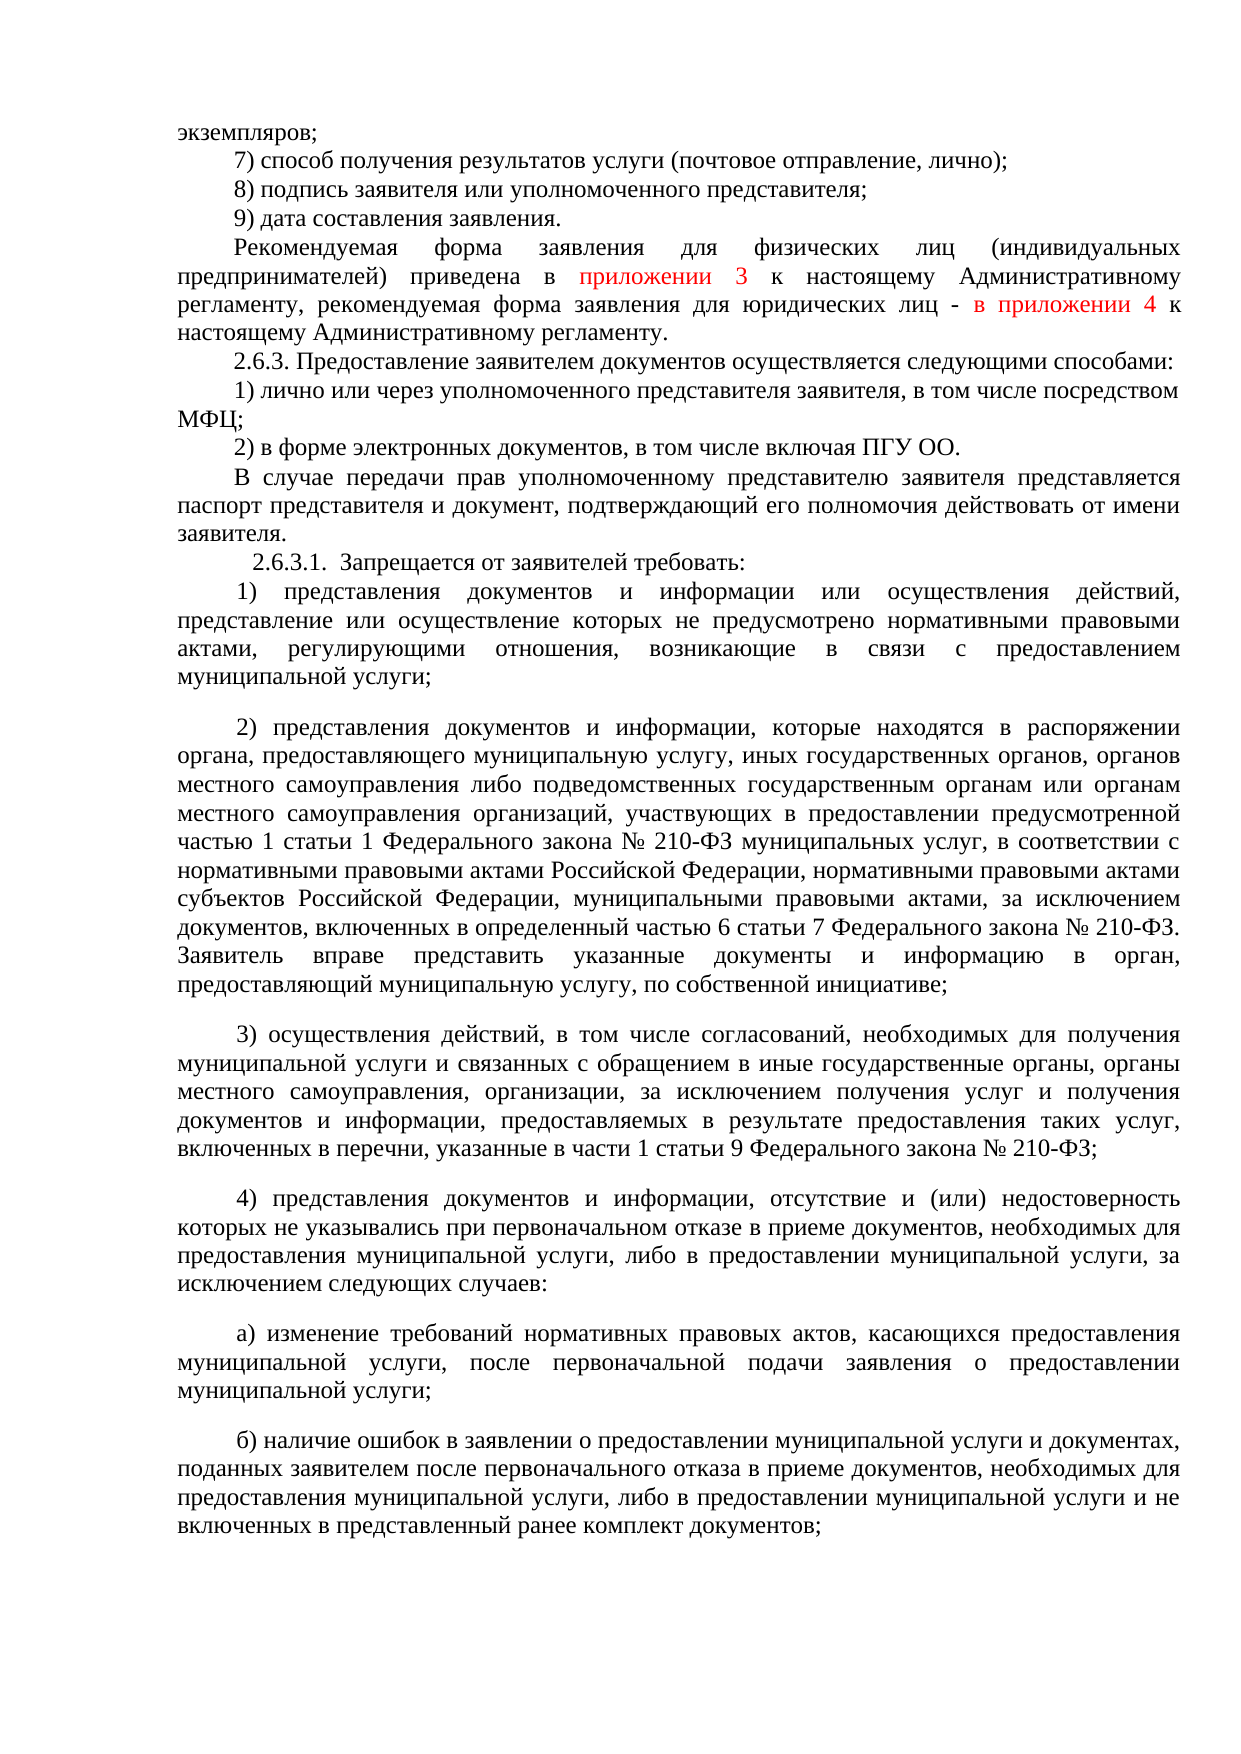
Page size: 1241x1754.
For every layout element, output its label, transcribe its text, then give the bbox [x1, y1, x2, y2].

text МФЦ; [177, 404, 1181, 432]
text Рекомендуемая форма заявления для физических лиц (индивидуальных предпринимателей) приведена в приложении 3 к настоящему Административному регламенту, рекомендуемая форма заявления для юридических лиц - в приложении 4 к настоящему Административному регламенту. [177, 233, 1181, 346]
list дата составления заявления. [233, 203, 1181, 232]
text 2.6.3. Предоставление заявителем документов осуществляется следующими способами: [233, 346, 1181, 375]
list лично или через уполномоченного представителя заявителя, в том числе посредством [233, 375, 1181, 404]
list представления документов и информации, которые находятся в распоряжении органа, предоставляющего муниципальную услугу, иных государственных органов, органов местного самоуправления либо подведомственных государственным органам или органам местного самоуправления организаций, участвующих в предоставлении предусмотренной частью 1 статьи 1 Федерального закона № 210-ФЗ муниципальных услуг, в соответствии с нормативными правовыми актами Российской Федерации, нормативными правовыми актами субъектов Российской Федерации, муниципальными правовыми актами, за исключением документов, включенных в определенный частью 6 статьи 7 Федерального закона № 210-ФЗ. Заявитель вправе представить указанные документы и информацию в орган, предоставляющий муниципальную услугу, по собственной инициативе; [177, 712, 1181, 998]
text а) изменение требований нормативных правовых актов, касающихся предоставления муниципальной услуги, после первоначальной подачи заявления о предоставлении муниципальной услуги; [177, 1319, 1181, 1404]
list в форме электронных документов, в том числе включая ПГУ ОО. [233, 432, 1181, 461]
list подпись заявителя или уполномоченного представителя; [233, 174, 1181, 203]
list способ получения результатов услуги (почтовое отправление, лично); [233, 146, 1181, 174]
list представления документов и информации или осуществления действий, представление или осуществление которых не предусмотрено нормативными правовыми актами, регулирующими отношения, возникающие в связи с предоставлением муниципальной услуги; [177, 577, 1181, 690]
list осуществления действий, в том числе согласований, необходимых для получения муниципальной услуги и связанных с обращением в иные государственные органы, органы местного самоуправления, организации, за исключением получения услуг и получения документов и информации, предоставляемых в результате предоставления таких услуг, включенных в перечни, указанные в части 1 статьи 9 Федерального закона № 210-ФЗ; [177, 1020, 1181, 1162]
list представления документов и информации, отсутствие и (или) недостоверность которых не указывались при первоначальном отказе в приеме документов, необходимых для предоставления муниципальной услуги, либо в предоставлении муниципальной услуги, за исключением следующих случаев: [177, 1184, 1181, 1297]
list случае передачи прав уполномоченному представителю заявителя представляется паспорт представителя и документ, подтверждающий его полномочия действовать от имени заявителя. [177, 462, 1181, 547]
text экземпляров; [177, 117, 1181, 146]
text б) наличие ошибок в заявлении о предоставлении муниципальной услуги и документах, поданных заявителем после первоначального отказа в приеме документов, необходимых для предоставления муниципальной услуги, либо в предоставлении муниципальной услуги и не включенных в представленный ранее комплект документов; [177, 1426, 1181, 1539]
text 2.6.3.1. Запрещается от заявителей требовать: [252, 547, 1181, 576]
